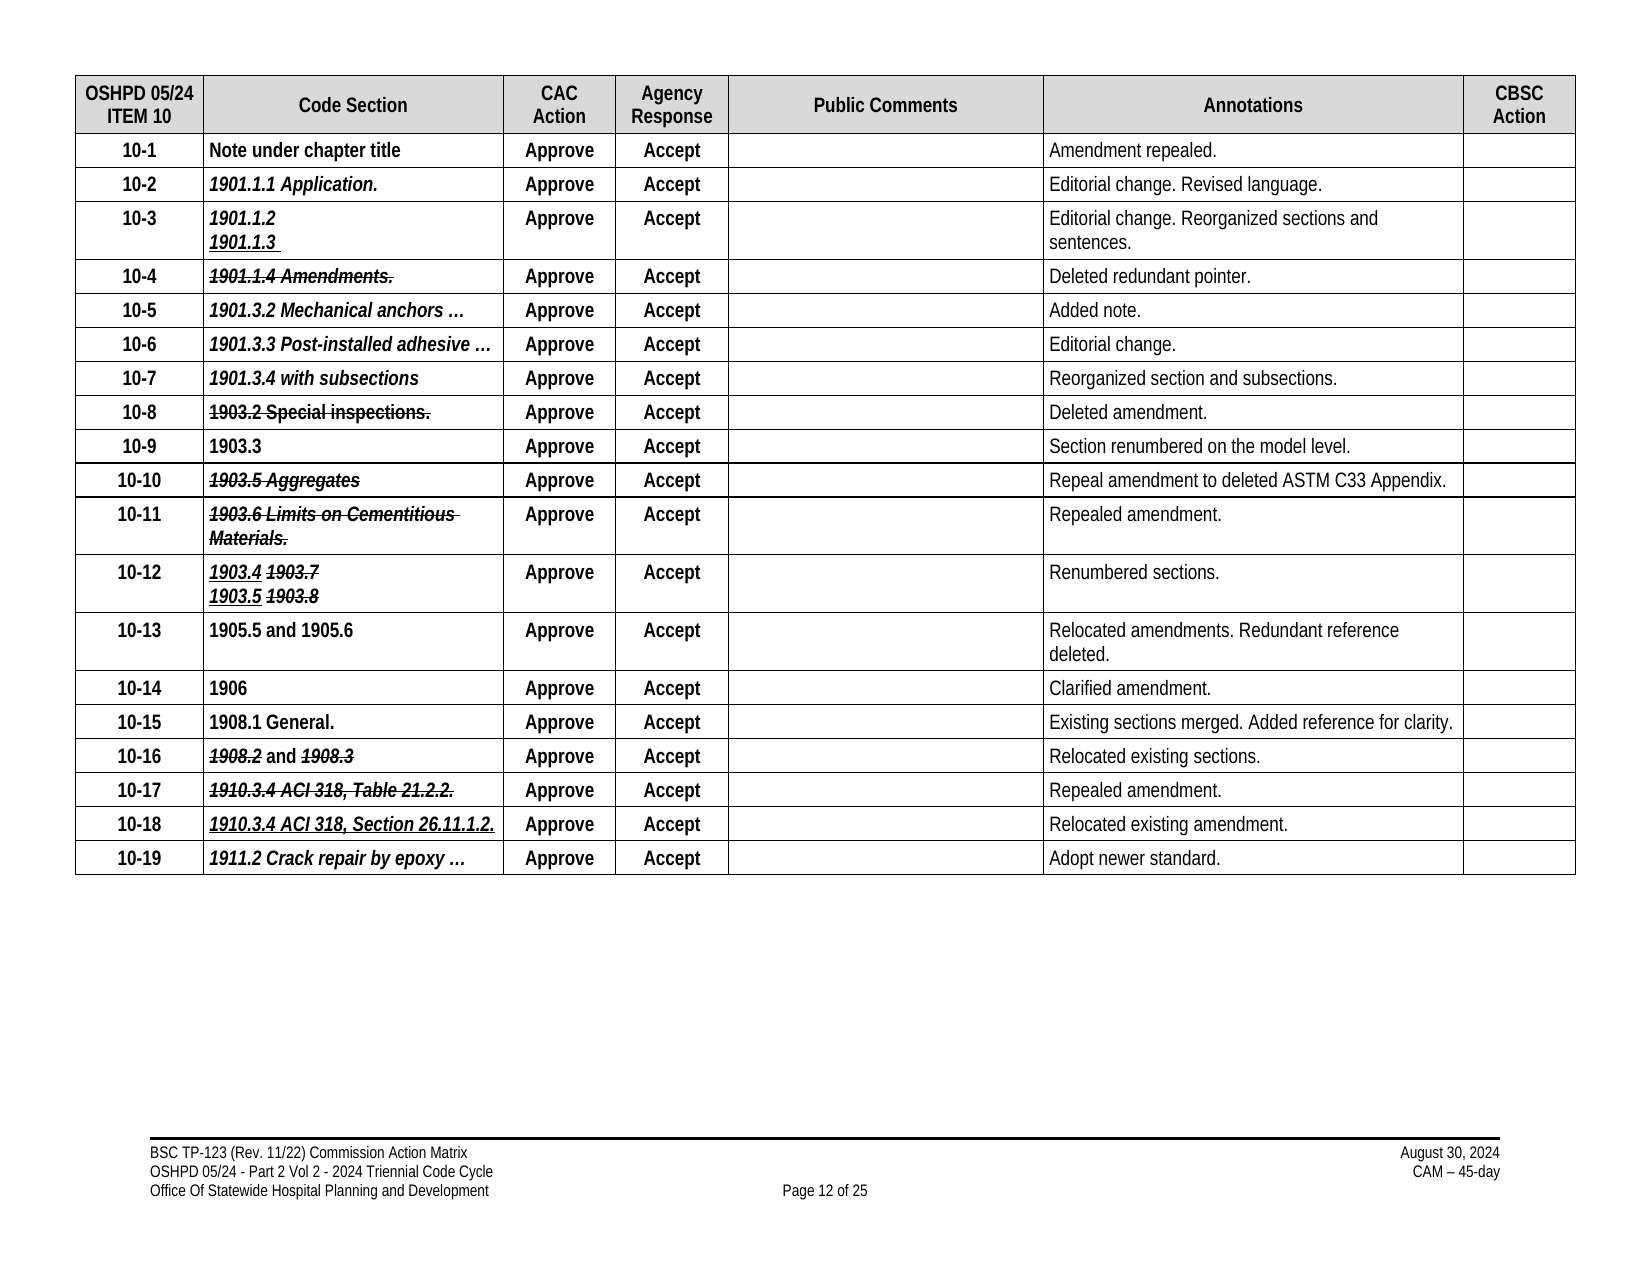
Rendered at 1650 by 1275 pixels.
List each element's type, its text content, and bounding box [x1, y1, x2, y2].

table_cell Approve [504, 498, 615, 554]
table_cell [729, 328, 1043, 361]
table_cell Approve [504, 134, 615, 167]
table_cell [729, 260, 1043, 293]
table_cell Deleted amendment. [1044, 396, 1463, 428]
table_cell 1903.3 [204, 430, 503, 462]
table_cell [729, 613, 1043, 670]
table_cell [1464, 260, 1575, 293]
table_cell [1464, 739, 1575, 772]
table_cell [729, 841, 1043, 874]
table_cell 1901.1.1 Application. [204, 168, 503, 201]
table_cell 10-9 [76, 430, 203, 462]
table_cell 10-13 [76, 613, 203, 670]
table_cell Approve [504, 396, 615, 428]
table_cell 1908.2 and 1908.3 [204, 739, 503, 772]
table_header Code Section [204, 76, 503, 133]
table_cell 10-12 [76, 555, 203, 612]
table_cell [1464, 362, 1575, 394]
table_cell Approve [504, 430, 615, 462]
table_cell 1901.3.3 Post-installed adhesive … [204, 328, 503, 361]
table_header CAC Action [504, 76, 615, 133]
table_cell 1908.1 General. [204, 705, 503, 738]
table_cell Accept [616, 430, 728, 462]
table_cell Repealed amendment. [1044, 773, 1463, 806]
table_cell [1464, 202, 1575, 259]
table_cell [729, 773, 1043, 806]
table_cell Renumbered sections. [1044, 555, 1463, 612]
table_cell Approve [504, 328, 615, 361]
table_cell [729, 362, 1043, 394]
table_cell 10-16 [76, 739, 203, 772]
table_cell 10-8 [76, 396, 203, 428]
table_cell Editorial change. [1044, 328, 1463, 361]
table_cell Repealed amendment. [1044, 498, 1463, 554]
table_cell Accept [616, 294, 728, 327]
table_cell Approve [504, 260, 615, 293]
table_cell Approve [504, 613, 615, 670]
table_cell Approve [504, 807, 615, 840]
table_cell Accept [616, 705, 728, 738]
table_cell [1464, 134, 1575, 167]
table_cell 10-11 [76, 498, 203, 554]
table_cell [729, 671, 1043, 704]
table_cell 10-2 [76, 168, 203, 201]
table_cell [729, 555, 1043, 612]
table_cell [1464, 773, 1575, 806]
table_cell Approve [504, 464, 615, 496]
table_cell Amendment repealed. [1044, 134, 1463, 167]
table_cell 10-19 [76, 841, 203, 874]
table_cell 1911.2 Crack repair by epoxy … [204, 841, 503, 874]
table_cell 10-7 [76, 362, 203, 394]
table_cell [729, 807, 1043, 840]
table_cell Adopt newer standard. [1044, 841, 1463, 874]
table_cell Editorial change. Reorganized sections and sentences. [1044, 202, 1463, 259]
table_cell [729, 705, 1043, 738]
table_cell Accept [616, 807, 728, 840]
table_cell 10-14 [76, 671, 203, 704]
table_cell Approve [504, 294, 615, 327]
table_cell [729, 430, 1043, 462]
table_cell Note under chapter title [204, 134, 503, 167]
table_cell [729, 739, 1043, 772]
table_cell Accept [616, 671, 728, 704]
table_cell Accept [616, 464, 728, 496]
table_cell Relocated amendments. Redundant reference deleted. [1044, 613, 1463, 670]
table_cell Approve [504, 739, 615, 772]
table_cell 10-4 [76, 260, 203, 293]
table_cell [729, 396, 1043, 428]
table_cell Relocated existing amendment. [1044, 807, 1463, 840]
table_cell [1464, 396, 1575, 428]
table_cell 1903.4 1903.7 1903.5 1903.8 [204, 555, 503, 612]
table_cell 10-6 [76, 328, 203, 361]
table_cell Relocated existing sections. [1044, 739, 1463, 772]
table_cell Approve [504, 705, 615, 738]
table_header Agency Response [616, 76, 728, 133]
table_cell Existing sections merged. Added reference for clarity. [1044, 705, 1463, 738]
table_cell 1910.3.4 ACI 318, Table 21.2.2. [204, 773, 503, 806]
table_cell Approve [504, 671, 615, 704]
table_header CBSC Action [1464, 76, 1575, 133]
table_cell Approve [504, 202, 615, 259]
table_cell Reorganized section and subsections. [1044, 362, 1463, 394]
table_cell [1464, 430, 1575, 462]
table_cell Accept [616, 396, 728, 428]
table_cell [729, 464, 1043, 496]
table_cell Accept [616, 168, 728, 201]
table_cell [729, 498, 1043, 554]
table_cell 10-10 [76, 464, 203, 496]
table_cell Accept [616, 260, 728, 293]
table_cell Approve [504, 168, 615, 201]
table_cell Accept [616, 202, 728, 259]
table_cell Approve [504, 773, 615, 806]
table_cell [729, 168, 1043, 201]
table_cell [1464, 613, 1575, 670]
table_cell 1901.1.2 1901.1.3 [204, 202, 503, 259]
table_cell Added note. [1044, 294, 1463, 327]
table_cell [1464, 671, 1575, 704]
table_cell Clarified amendment. [1044, 671, 1463, 704]
table_cell 10-5 [76, 294, 203, 327]
table_cell [1464, 705, 1575, 738]
table_cell [1464, 294, 1575, 327]
table_cell Accept [616, 613, 728, 670]
table_cell Section renumbered on the model level. [1044, 430, 1463, 462]
table_cell 10-3 [76, 202, 203, 259]
table_cell [1464, 498, 1575, 554]
table_cell [729, 202, 1043, 259]
table_cell 10-1 [76, 134, 203, 167]
table_cell 1903.5 Aggregates [204, 464, 503, 496]
table_header Public Comments [729, 76, 1043, 133]
table_cell [1464, 555, 1575, 612]
table_cell 1905.5 and 1905.6 [204, 613, 503, 670]
table_cell Accept [616, 498, 728, 554]
table_cell 1910.3.4 ACI 318, Section 26.11.1.2. [204, 807, 503, 840]
table_cell Approve [504, 841, 615, 874]
table_cell 1903.6 Limits on Cementitious Materials. [204, 498, 503, 554]
table_cell [729, 134, 1043, 167]
table_cell [1464, 168, 1575, 201]
table_cell [1464, 841, 1575, 874]
table_cell Approve [504, 555, 615, 612]
table_cell Accept [616, 739, 728, 772]
table_cell Accept [616, 134, 728, 167]
table_cell Accept [616, 841, 728, 874]
table_cell 10-15 [76, 705, 203, 738]
table_cell 1901.3.2 Mechanical anchors … [204, 294, 503, 327]
table_cell [1464, 328, 1575, 361]
table_cell Approve [504, 362, 615, 394]
table_cell 1903.2 Special inspections. [204, 396, 503, 428]
table_cell Accept [616, 555, 728, 612]
table_cell 10-17 [76, 773, 203, 806]
table_cell Accept [616, 773, 728, 806]
table_cell [729, 294, 1043, 327]
table_cell Accept [616, 328, 728, 361]
table_cell Deleted redundant pointer. [1044, 260, 1463, 293]
table_cell [1464, 464, 1575, 496]
table_header Annotations [1044, 76, 1463, 133]
table_cell Accept [616, 362, 728, 394]
table_cell 1901.1.4 Amendments. [204, 260, 503, 293]
table_cell 10-18 [76, 807, 203, 840]
table_cell 1906 [204, 671, 503, 704]
table_cell Editorial change. Revised language. [1044, 168, 1463, 201]
table_cell Repeal amendment to deleted ASTM C33 Appendix. [1044, 464, 1463, 496]
table_cell [1464, 807, 1575, 840]
table_header OSHPD 05/24 ITEM 10 [76, 76, 203, 133]
table_cell 1901.3.4 with subsections [204, 362, 503, 394]
